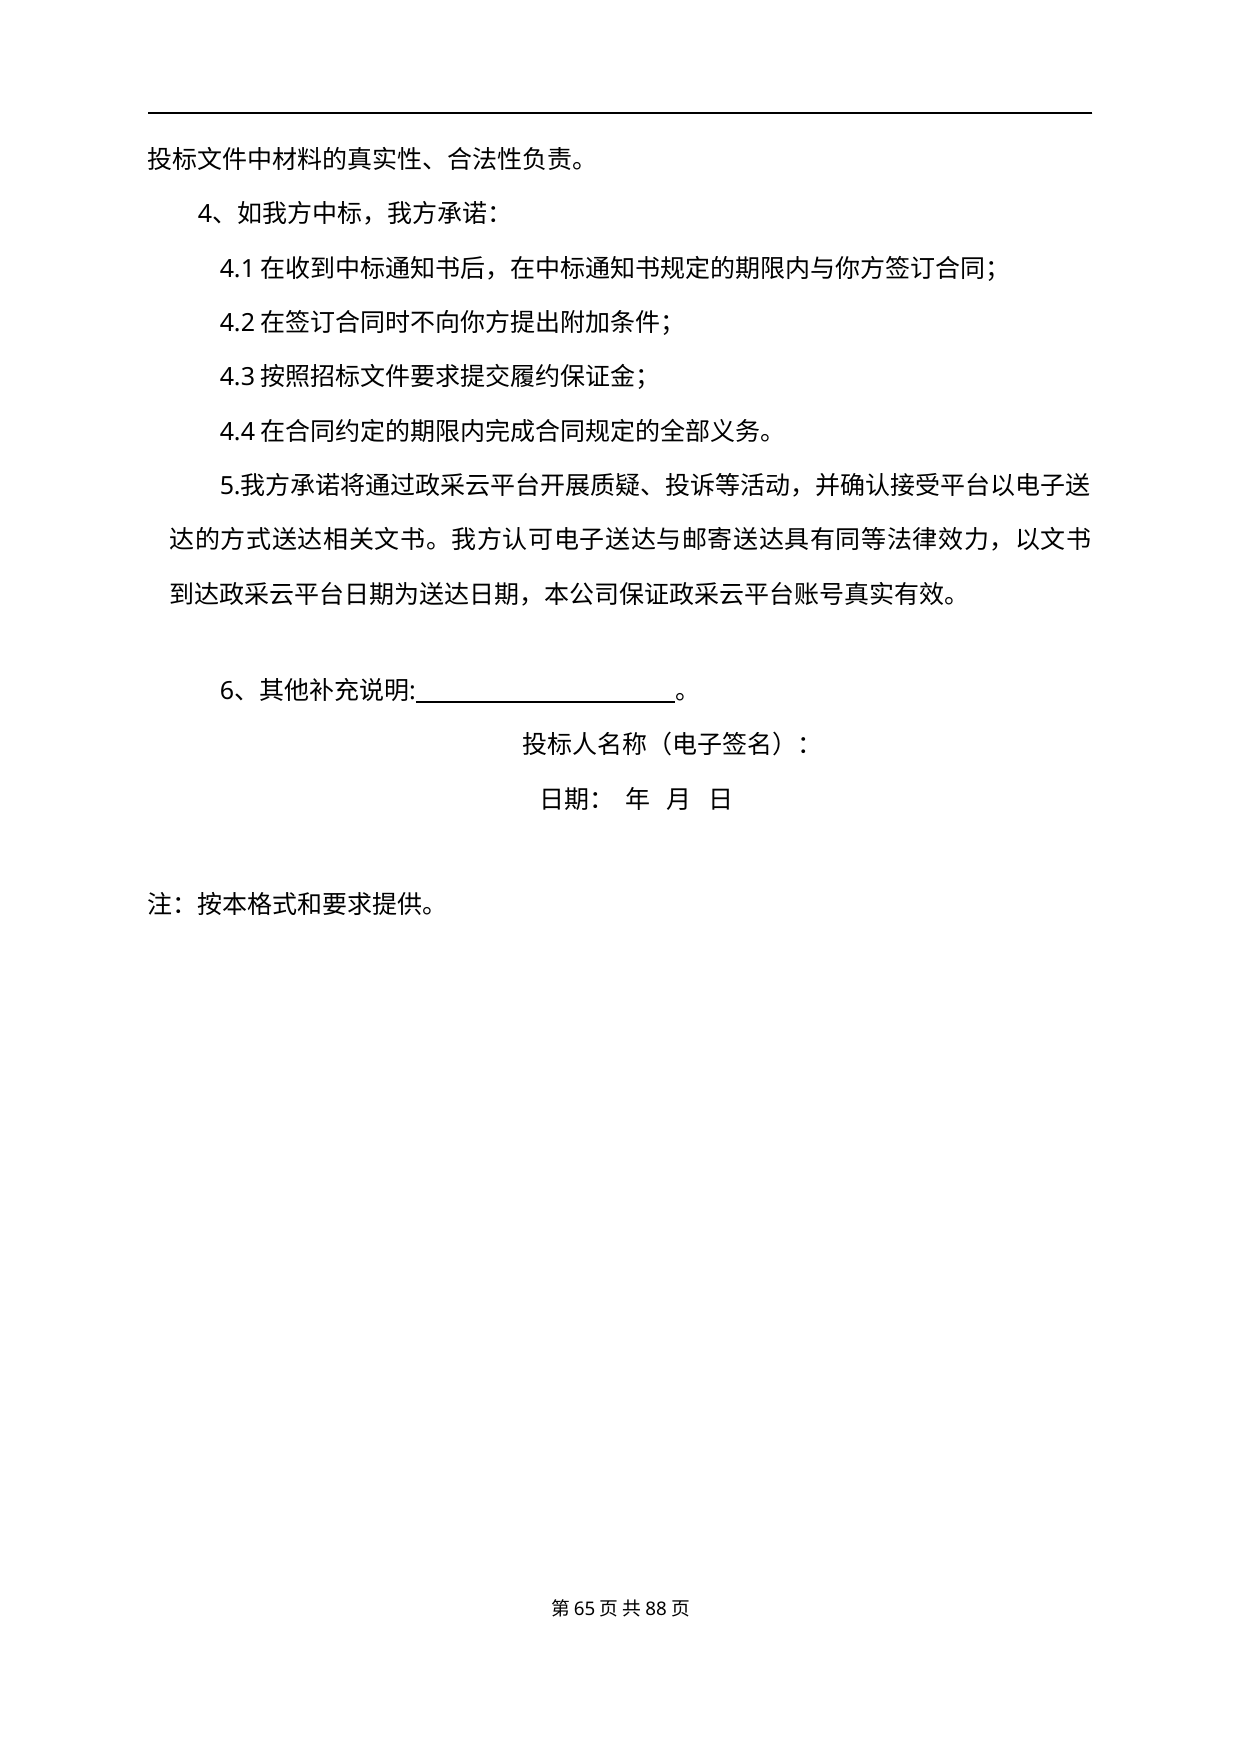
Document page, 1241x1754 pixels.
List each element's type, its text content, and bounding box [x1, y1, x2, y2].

text 4.1在收到中标通知书后，在中标通知书规定的期限内与你方签订合同； [169, 248, 1092, 284]
text 投标人名称（电子签名）： [148, 725, 1092, 761]
text 6、其他补充说明: 。 [169, 670, 1092, 707]
text 4.3按照招标文件要求提交履约保证金； [169, 357, 1092, 393]
text 4.4在合同约定的期限内完成合同规定的全部义务。 [169, 411, 1092, 447]
text 5.我方承诺将通过政采云平台开展质疑、投诉等活动，并确认接受平台以电子送达的方式送达相关文书。我方认可电子送达与邮寄送达具有同等法律效力，以文书到达政采云平台日期为送达日期，本公司保证政采云平台账号真实有效。 [169, 466, 1092, 611]
text 4.2在签订合同时不向你方提出附加条件； [169, 302, 1092, 339]
text 注：按本格式和要求提供。 [148, 884, 1049, 921]
text 4、如我方中标，我方承诺： [148, 194, 1092, 230]
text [148, 139, 1092, 176]
text 日期： 年 月 日 [148, 779, 1092, 815]
